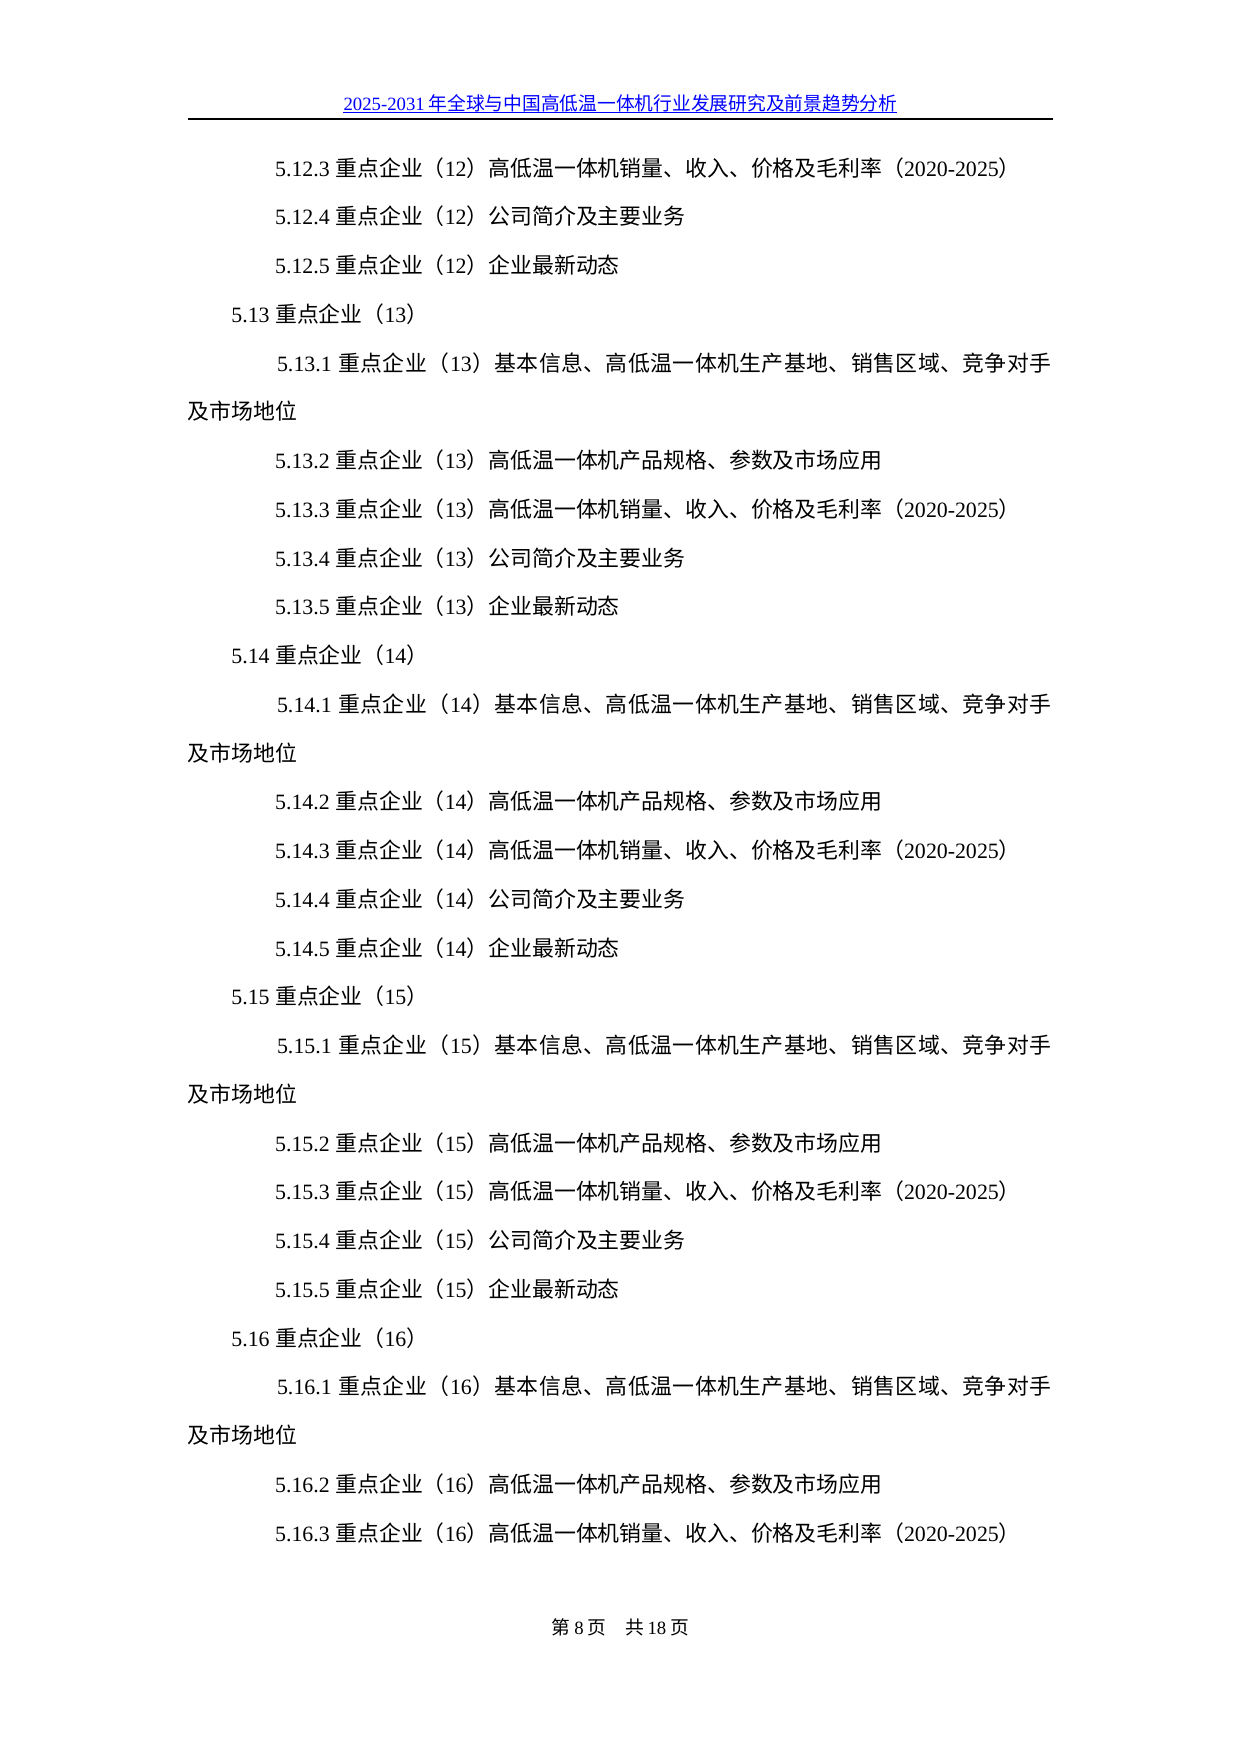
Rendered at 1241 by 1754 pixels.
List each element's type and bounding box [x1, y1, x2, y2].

text [187, 150, 1053, 1548]
